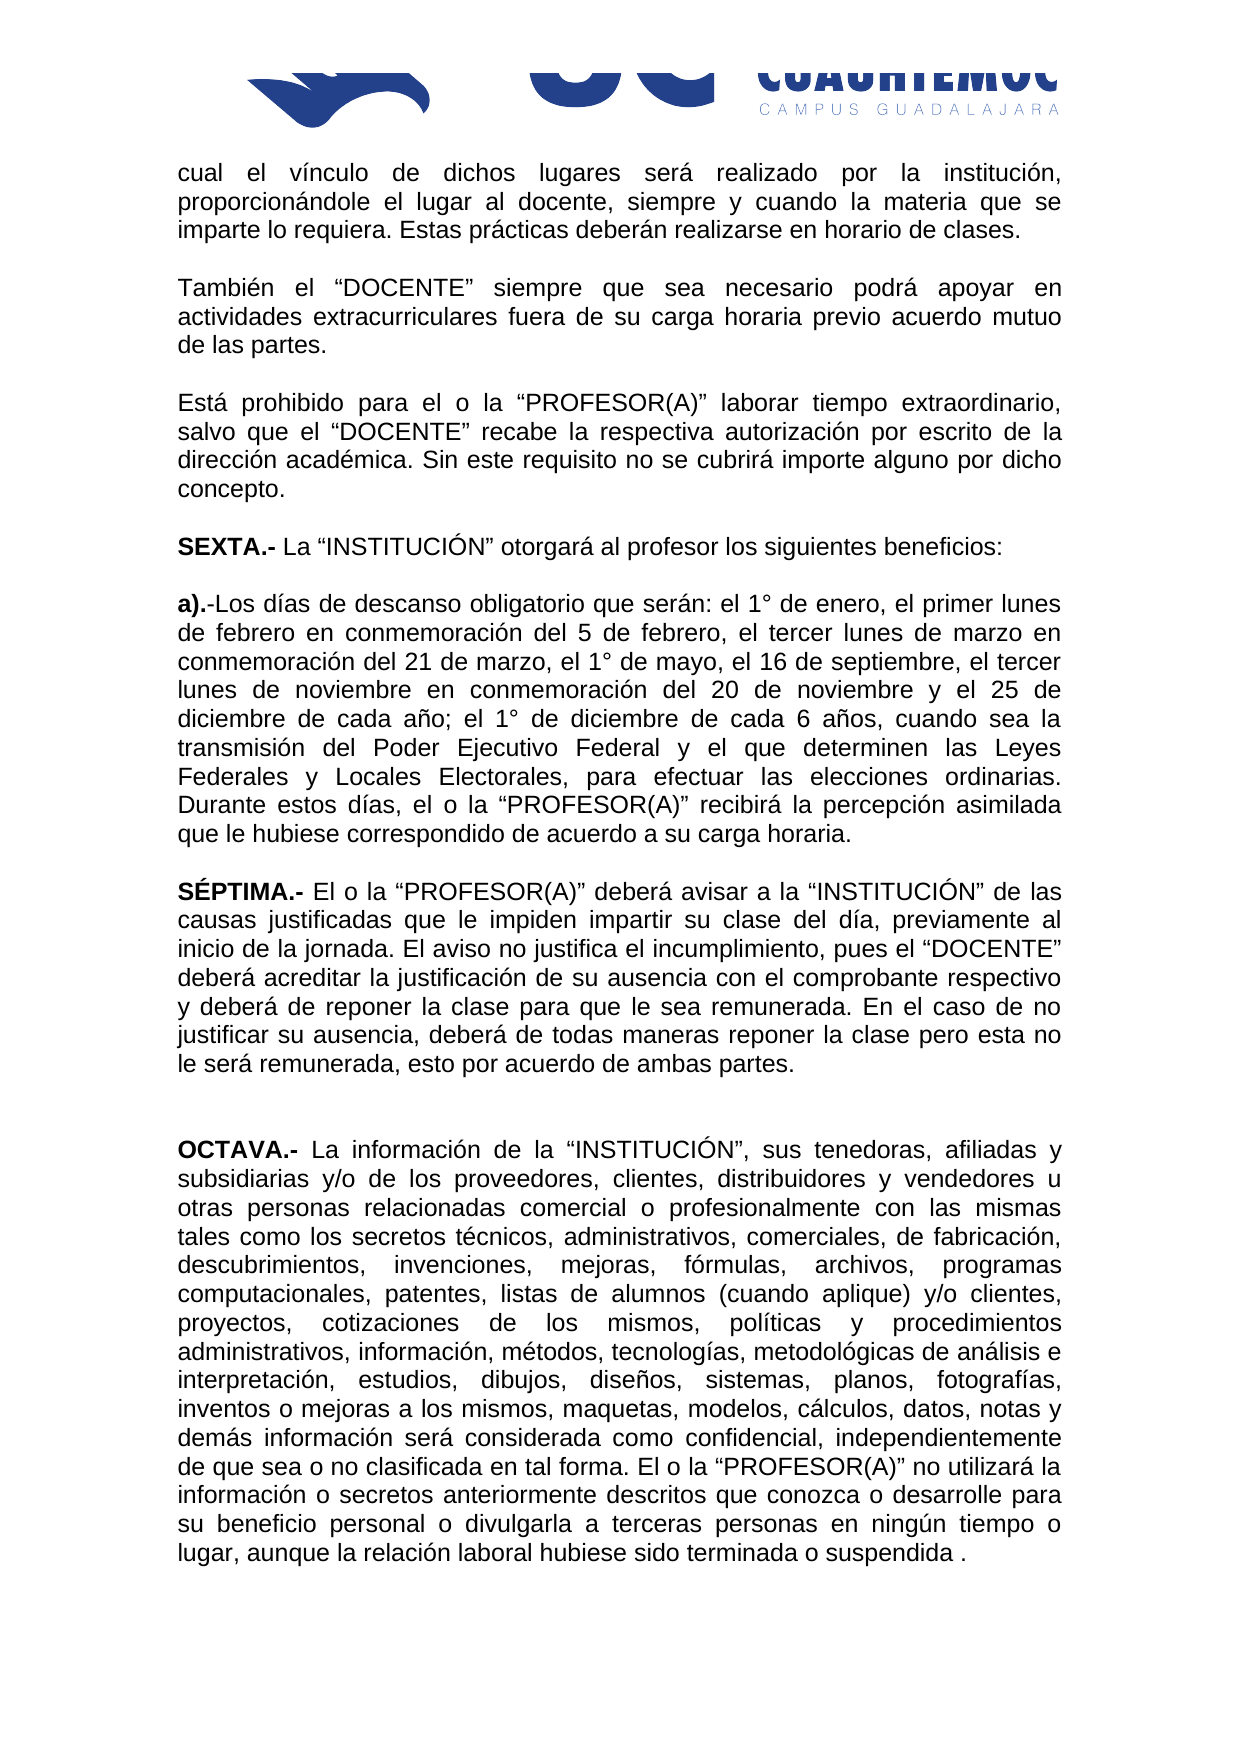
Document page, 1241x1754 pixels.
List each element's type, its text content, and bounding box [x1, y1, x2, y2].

text SEXTA.- La “INSTITUCIÓN” otorgará al profesor los siguientes beneficios: [177, 531, 1063, 560]
text SÉPTIMA.- El o la “PROFESOR(A)” deberá avisar a la “INSTITUCIÓN” de las causas justificadas que le impiden impartir su clase del día, previamente al inicio de la jornada. El aviso no justifica el incumplimiento, pues el “DOCENTE” deberá acreditar la justificación de su ausencia con el comprobante respectivo y deberá de reponer la clase para que le sea remunerada. En el caso de no justificar su ausencia, deberá de todas maneras reponer la clase pero esta no le será remunerada, esto por acuerdo de ambas partes. [177, 876, 1063, 1078]
picture [177, 73, 1086, 141]
text También el “DOCENTE” siempre que sea necesario podrá apoyar en actividades extracurriculares fuera de su carga horaria previo acuerdo mutuo de las partes. [177, 273, 1063, 359]
text OCTAVA.- La información de la “INSTITUCIÓN”, sus tenedoras, afiliadas y subsidiarias y/o de los proveedores, clientes, distribuidores y vendedores u otras personas relacionadas comercial o profesionalmente con las mismas tales como los secretos técnicos, administrativos, comerciales, de fabricación, descubrimientos, invenciones, mejoras, fórmulas, archivos, programas computacionales, patentes, listas de alumnos (cuando aplique) y/o clientes, proyectos, cotizaciones de los mismos, políticas y procedimientos administrativos, información, métodos, tecnologías, metodológicas de análisis e interpretación, estudios, dibujos, diseños, sistemas, planos, fotografías, inventos o mejoras a los mismos, maquetas, modelos, cálculos, datos, notas y demás información será considerada como confidencial, independientemente de que sea o no clasificada en tal forma. El o la “PROFESOR(A)” no utilizará la información o secretos anteriormente descritos que conozca o desarrolle para su beneficio personal o divulgarla a terceras personas en ningún tiempo o lugar, aunque la relación laboral hubiese sido terminada o suspendida . [177, 1135, 1063, 1566]
text a).-Los días de descanso obligatorio que serán: el 1° de enero, el primer lunes de febrero en conmemoración del 5 de febrero, el tercer lunes de marzo en conmemoración del 21 de marzo, el 1° de mayo, el 16 de septiembre, el tercer lunes de noviembre en conmemoración del 20 de noviembre y el 25 de diciembre de cada año; el 1° de diciembre de cada 6 años, cuando sea la transmisión del Poder Ejecutivo Federal y el que determinen las Leyes Federales y Locales Electorales, para efectuar las elecciones ordinarias. Durante estos días, el o la “PROFESOR(A)” recibirá la percepción asimilada que le hubiese correspondido de acuerdo a su carga horaria. [177, 589, 1063, 848]
text Está prohibido para el o la “PROFESOR(A)” laborar tiempo extraordinario, salvo que el “DOCENTE” recabe la respectiva autorización por escrito de la dirección académica. Sin este requisito no se cubrirá importe alguno por dicho concepto. [177, 388, 1063, 503]
